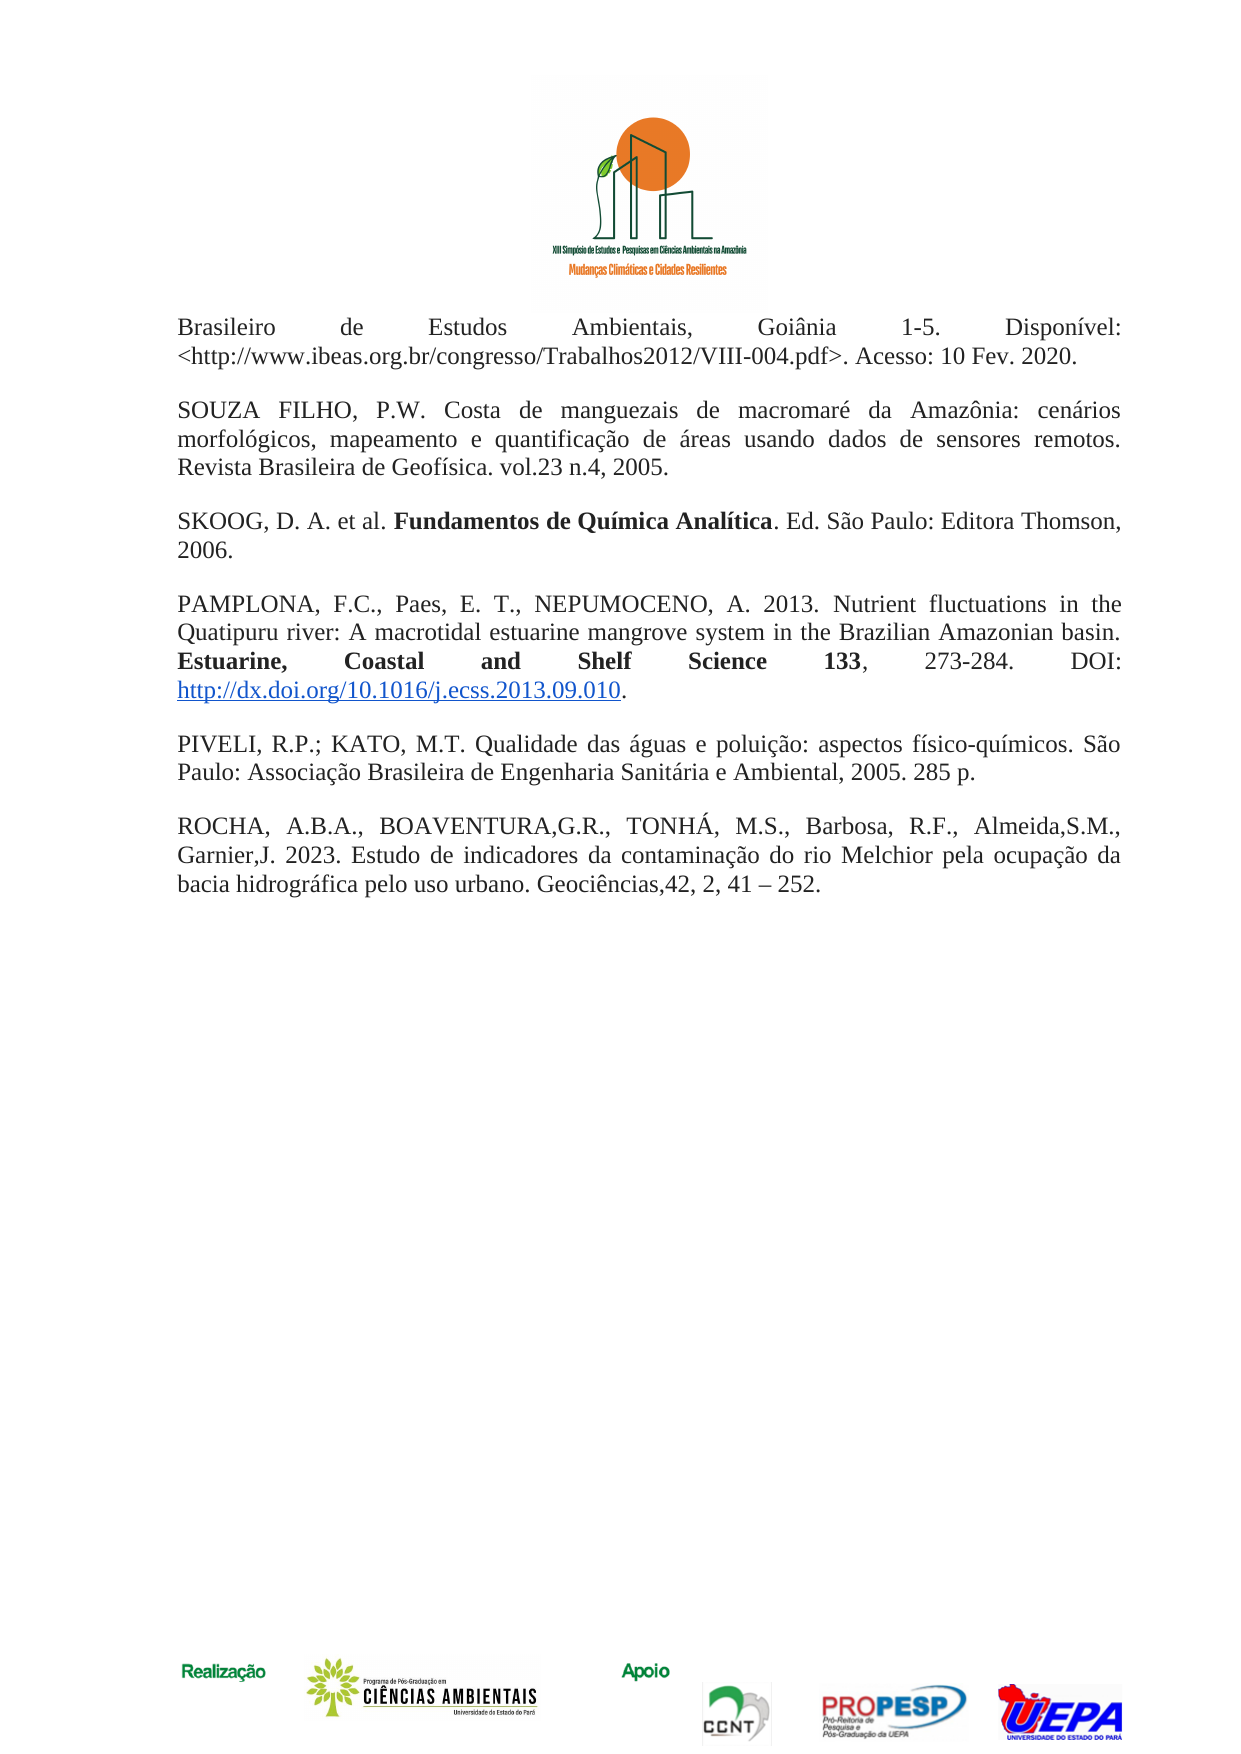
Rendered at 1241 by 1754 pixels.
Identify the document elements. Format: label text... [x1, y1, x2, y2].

picture [530, 75, 769, 313]
text PAMPLONA, F.C., Paes, E. T., NEPUMOCENO, A. 2013. Nutrient fluctuations in the Quatipuru river: A macrotidal estuarine mangrove system in the Brazilian Amazonian basin. Estuarine, Coastal and Shelf Science 133, 273-284. DOI: http://dx.doi.org/10.1016/j.ecss.2013.09.010. [177, 589, 1122, 704]
picture [303, 1654, 542, 1721]
text PIVELI, R.P.; KATO, M.T. Qualidade das águas e poluição: aspectos físico-químicos. São Paulo: Associação Brasileira de Engenharia Sanitária e Ambiental, 2005. 285 p. [177, 729, 1122, 786]
picture [177, 1653, 276, 1686]
picture [692, 1682, 782, 1746]
text SOUZA FILHO, P.W. Costa de manguezais de macromaré da Amazônia: cenários morfológicos, mapeamento e quantificação de áreas usando dados de sensores remotos. Revista Brasileira de Geofísica. vol.23 n.4, 2005. [177, 452, 1122, 481]
picture [610, 1652, 680, 1693]
text ROCHA, A.B.A., BOAVENTURA,G.R., TONHÁ, M.S., Barbosa, R.F., Almeida,S.M., Garnier,J. 2023. Estudo de indicadores da contaminação do rio Melchior pela ocupação da bacia hidrográfica pelo uso urbano. Geociências,42, 2, 41 – 252. [177, 811, 1122, 897]
text SKOOG, D. A. et al. Fundamentos de Química Analítica. Ed. São Paulo: Editora Thomson, 2006. [233, 514, 1122, 564]
picture [998, 1684, 1123, 1740]
picture [818, 1683, 969, 1742]
